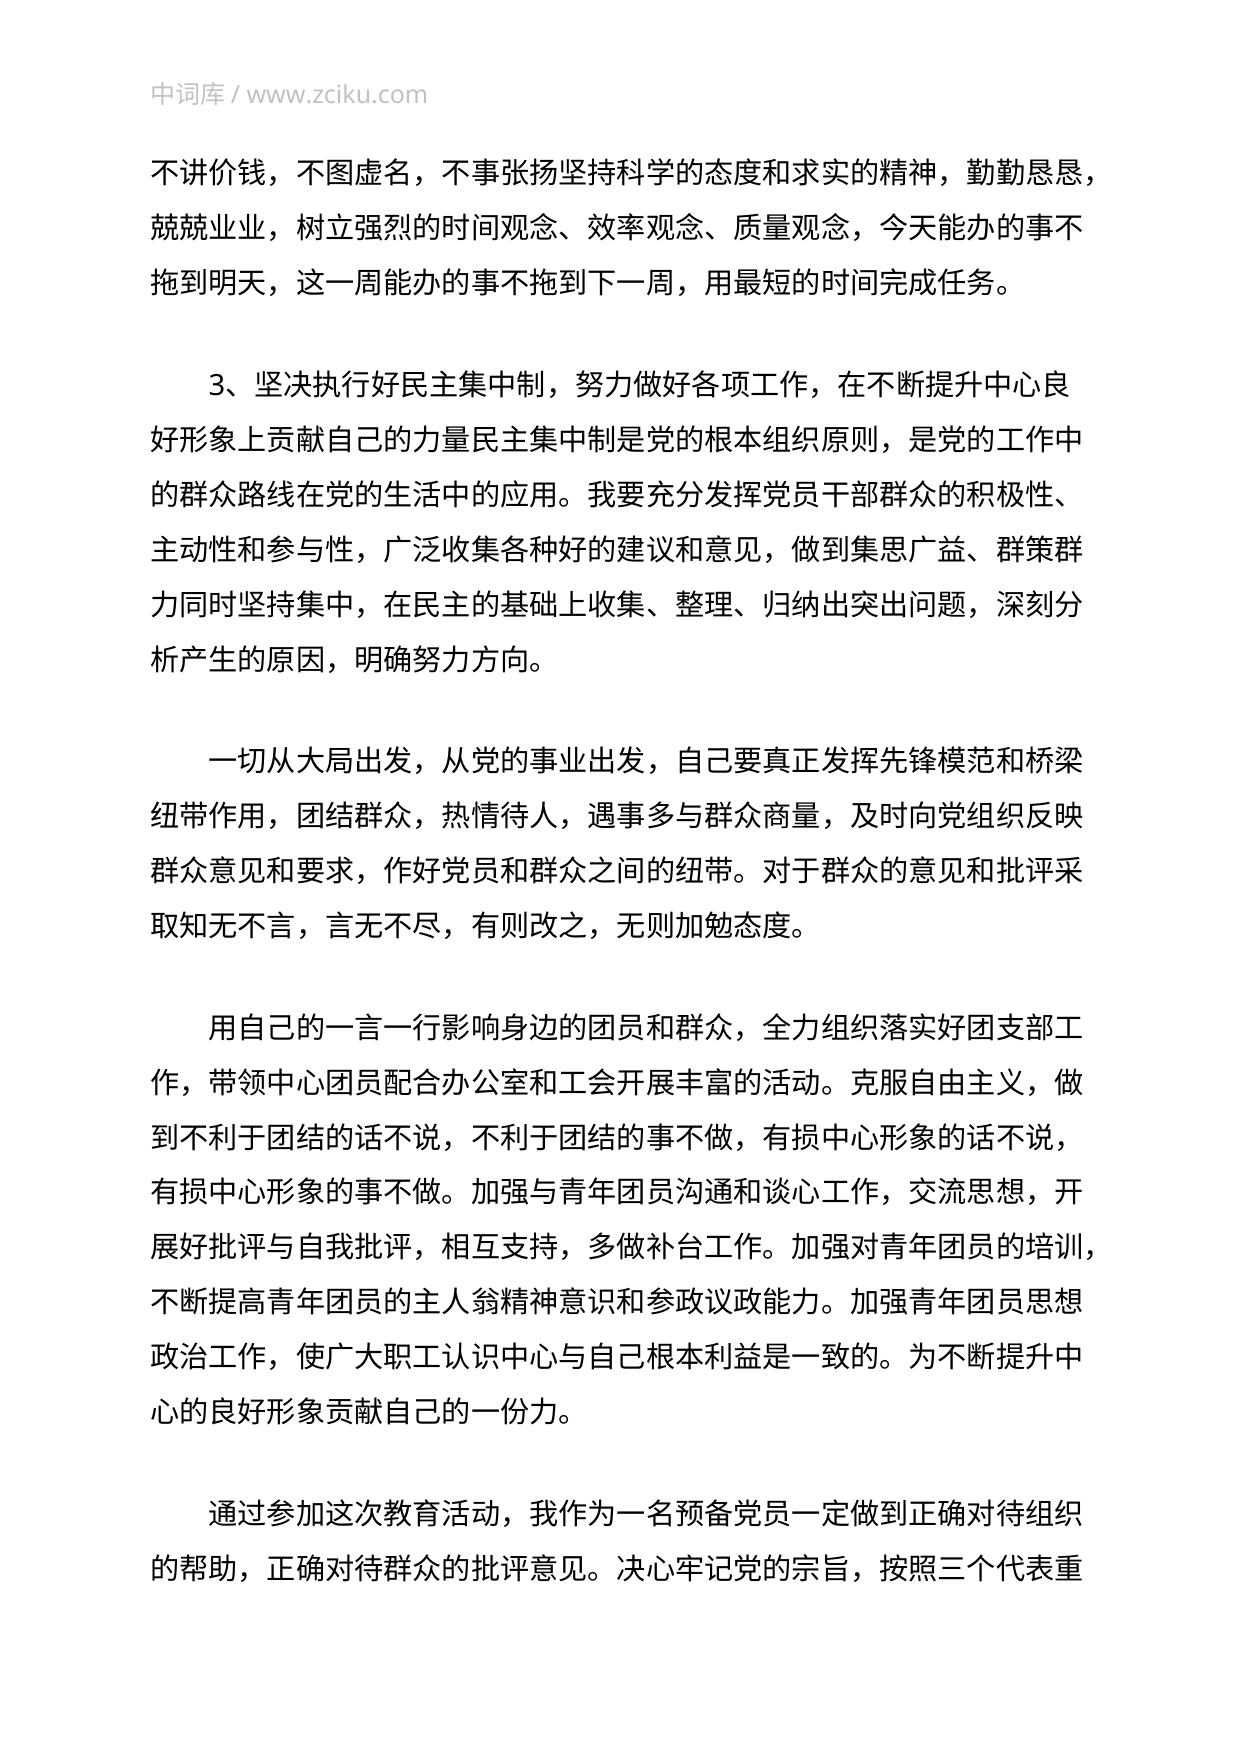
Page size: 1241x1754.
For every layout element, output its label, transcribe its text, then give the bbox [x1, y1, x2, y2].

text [150, 1490, 1090, 1588]
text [150, 150, 1090, 302]
text 一切从大局出发，从党的事业出发，自己要真正发挥先锋模范和桥梁纽带作用，团结群众，热情待人，遇事多与群众商量，及时向党组织反映群众意见和要求，作好党员和群众之间的纽带。对于群众的意见和批评采取知无不言，言无不尽，有则改之，无则加勉态度。 [150, 738, 1090, 945]
text 用自己的一言一行影响身边的团员和群众，全力组织落实好团支部工作，带领中心团员配合办公室和工会开展丰富的活动。克服自由主义，做到不利于团结的话不说，不利于团结的事不做，有损中心形象的话不说，有损中心形象的事不做。加强与青年团员沟通和谈心工作，交流思想，开展好批评与自我批评，相互支持，多做补台工作。加强对青年团员的培训，不断提高青年团员的主人翁精神意识和参政议政能力。加强青年团员思想政治工作，使广大职工认识中心与自己根本利益是一致的。为不断提升中心的良好形象贡献自己的一份力。 [150, 1004, 1090, 1431]
text 3、坚决执行好民主集中制，努力做好各项工作，在不断提升中心良好形象上贡献自己的力量民主集中制是党的根本组织原则，是党的工作中的群众路线在党的生活中的应用。我要充分发挥党员干部群众的积极性、主动性和参与性，广泛收集各种好的建议和意见，做到集思广益、群策群力同时坚持集中，在民主的基础上收集、整理、归纳出突出问题，深刻分析产生的原因，明确努力方向。 [150, 362, 1090, 678]
